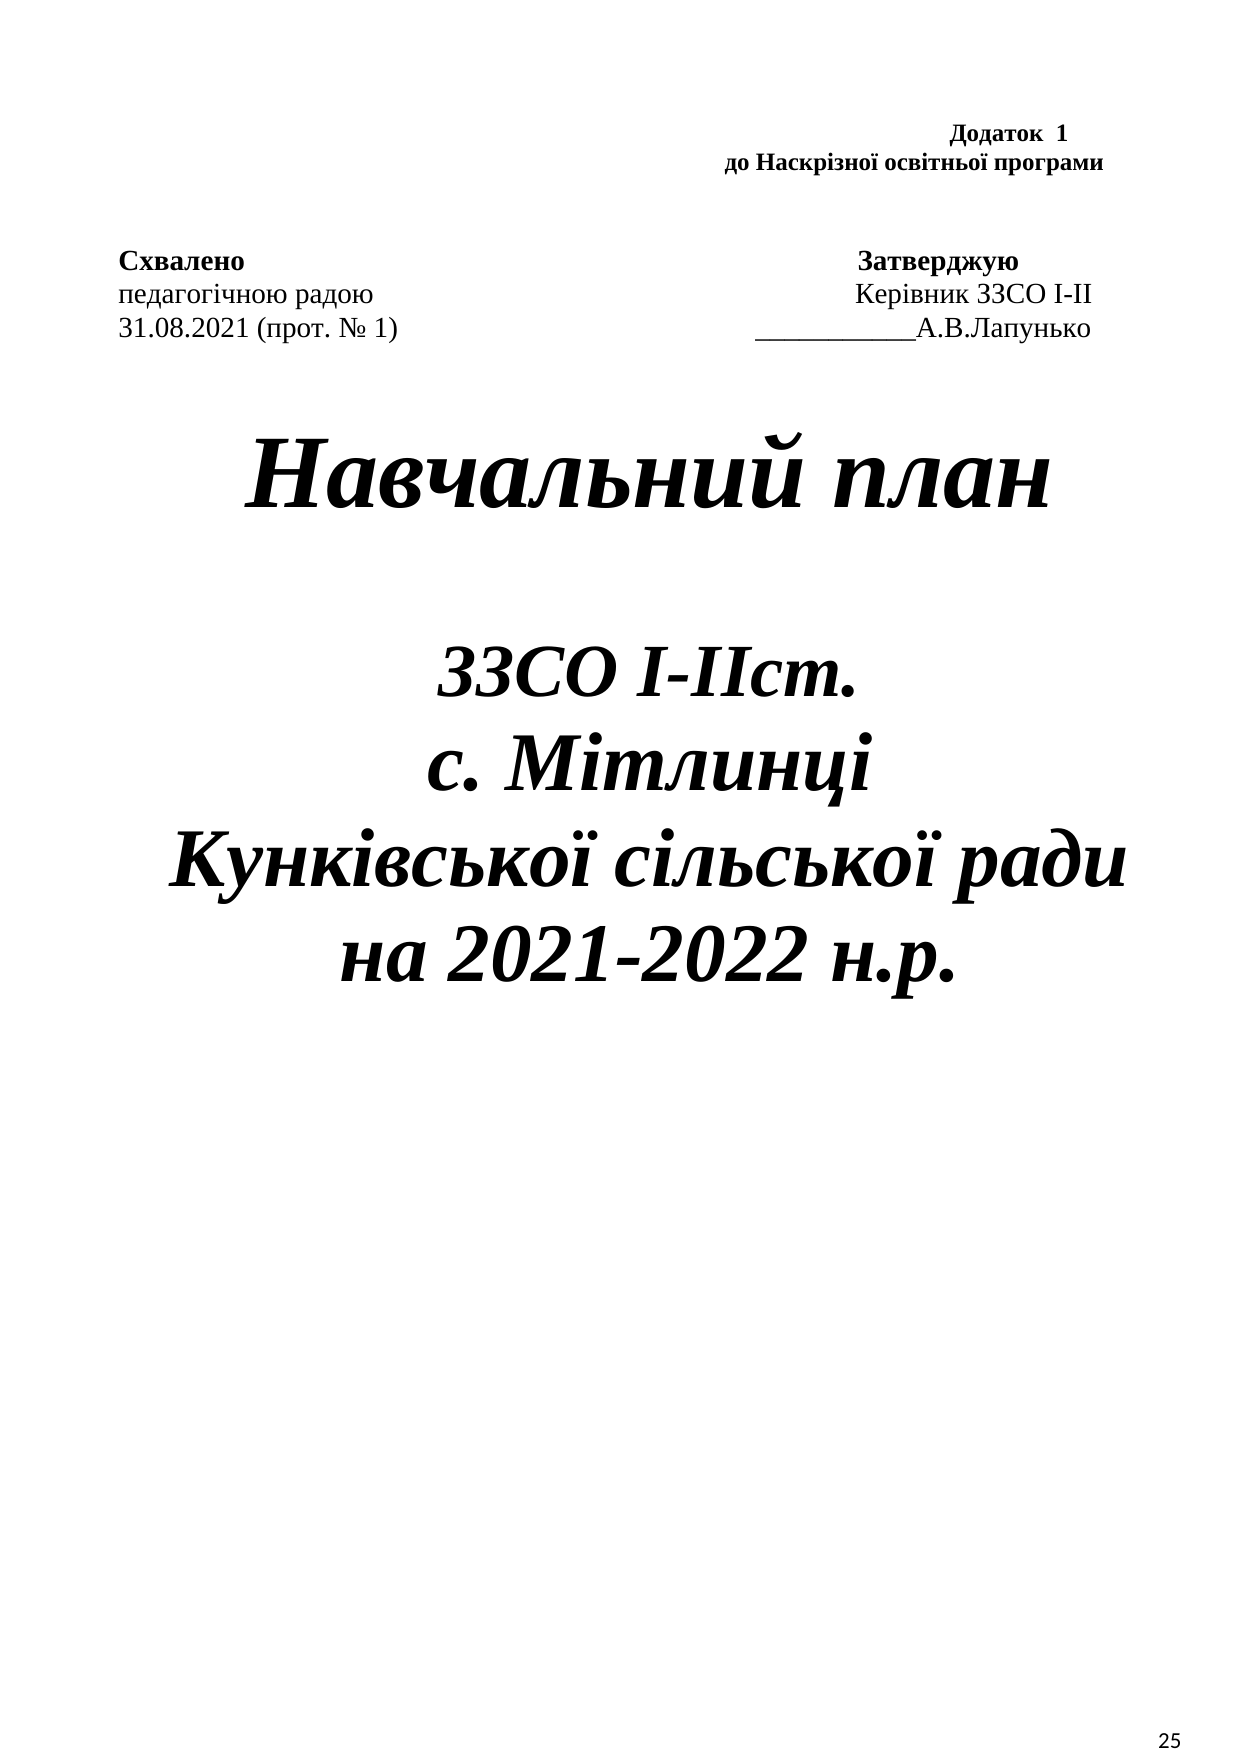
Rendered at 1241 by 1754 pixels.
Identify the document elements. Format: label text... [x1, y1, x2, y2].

text Кунківської сільської ради [118, 808, 1181, 904]
text Схвалено Затверджую [118, 243, 1181, 276]
text ЗЗСО І-ІІст. [118, 626, 1181, 712]
text до Наскрізної освітньої програми [118, 147, 1181, 176]
text с. Мітлинці [118, 712, 1181, 808]
text 31.08.2021 (прот. № 1) ___________А.В.Лапунько [118, 310, 1181, 343]
text Навчальний план [118, 410, 1181, 530]
text на 2021-2022 н.р. [118, 904, 1181, 1000]
text педагогічною радою Керівник ЗЗСО І-ІІ [118, 276, 1181, 310]
text Додаток 1 [118, 118, 1181, 147]
